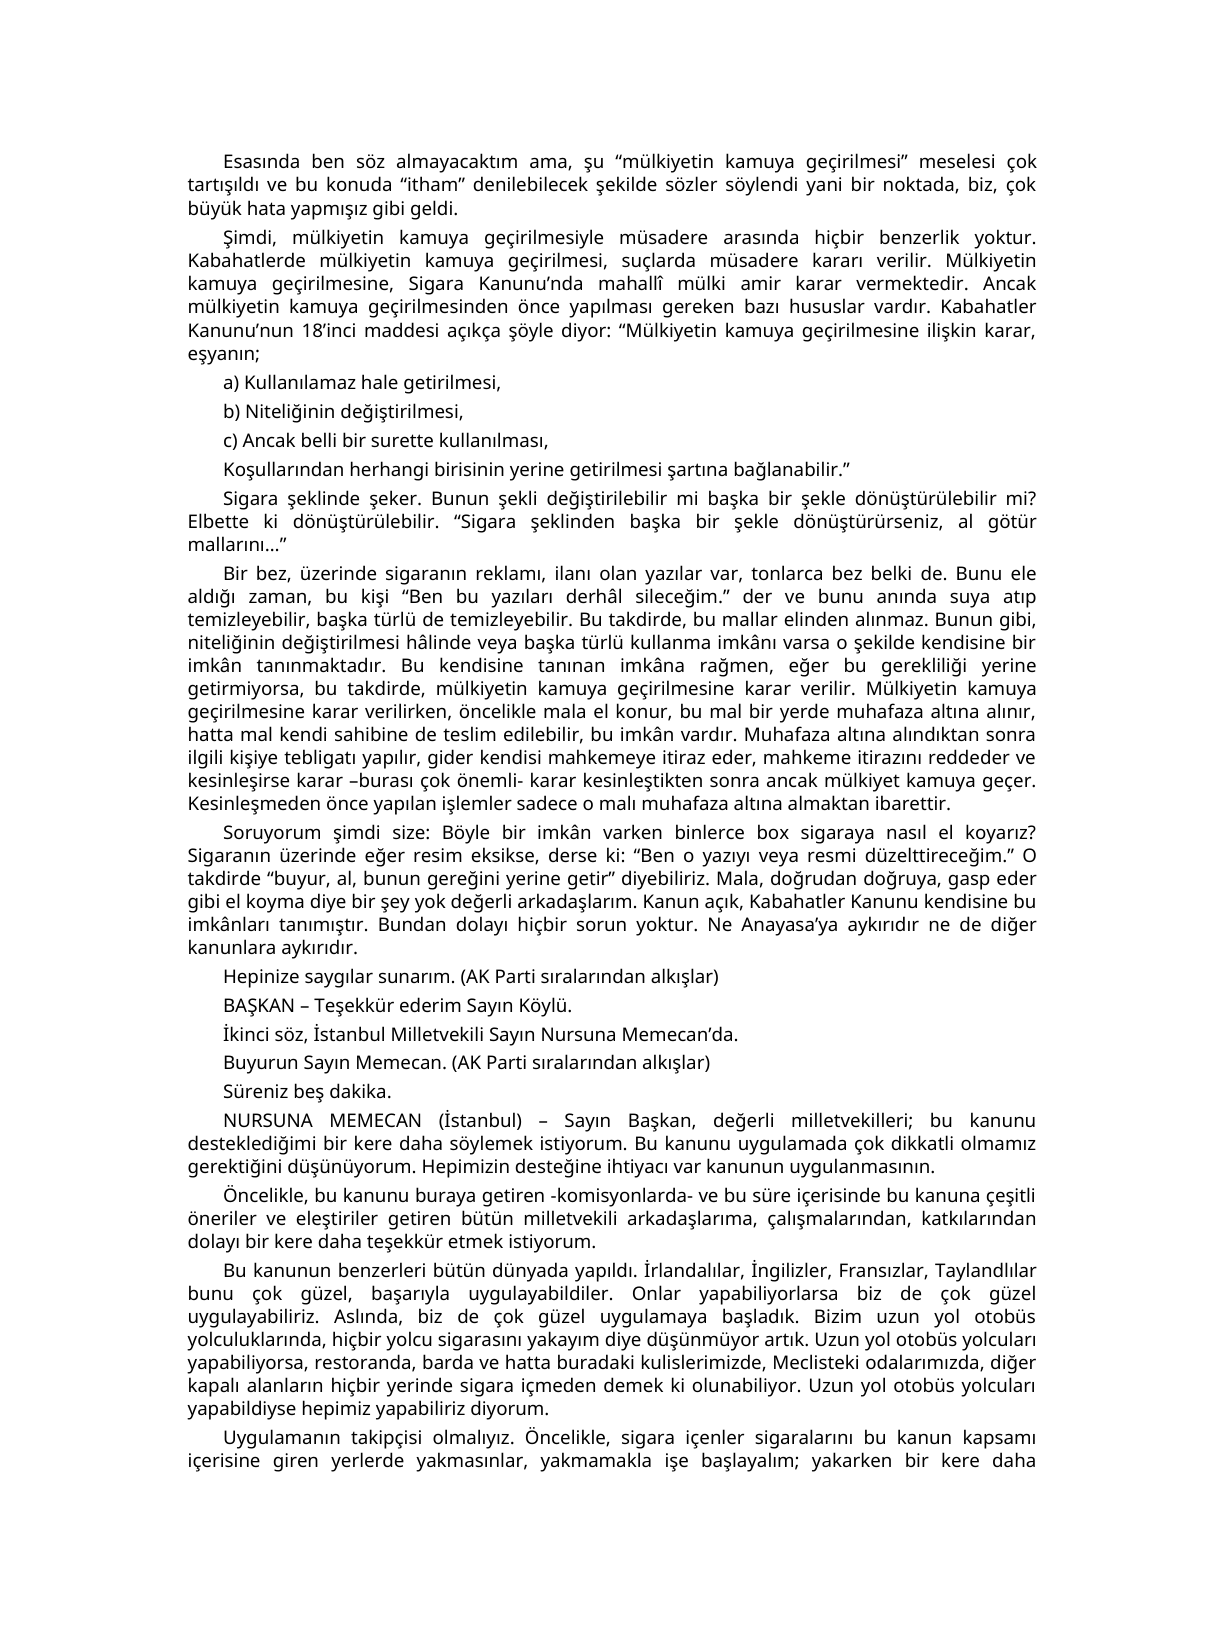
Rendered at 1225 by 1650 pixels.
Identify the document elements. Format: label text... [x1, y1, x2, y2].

text NURSUNA MEMECAN (İstanbul) – Sayın Başkan, değerli milletvekilleri; bu kanunu desteklediğimi bir kere daha söylemek istiyorum. Bu kanunu uygulamada çok dikkatli olmamız gerektiğini düşünüyorum. Hepimizin desteğine ihtiyacı var kanunun uygulanmasının. [187, 1109, 1037, 1178]
text Buyurun Sayın Memecan. (AK Parti sıralarından alkışlar) [187, 1051, 1037, 1074]
text c) Ancak belli bir surette kullanılması, [187, 429, 1037, 452]
text Bu kanunun benzerleri bütün dünyada yapıldı. İrlandalılar, İngilizler, Fransızlar, Taylandlılar bunu çok güzel, başarıyla uygulayabildiler. Onlar yapabiliyorlarsa biz de çok güzel uygulayabiliriz. Aslında, biz de çok güzel uygulamaya başladık. Bizim uzun yol otobüs yolculuklarında, hiçbir yolcu sigarasını yakayım diye düşünmüyor artık. Uzun yol otobüs yolcuları yapabiliyorsa, restoranda, barda ve hatta buradaki kulislerimizde, Meclisteki odalarımızda, diğer kapalı alanların hiçbir yerinde sigara içmeden demek ki olunabiliyor. Uzun yol otobüs yolcuları yapabildiyse hepimiz yapabiliriz diyorum. [187, 1259, 1037, 1420]
text Bir bez, üzerinde sigaranın reklamı, ilanı olan yazılar var, tonlarca bez belki de. Bunu ele aldığı zaman, bu kişi “Ben bu yazıları derhâl sileceğim.” der ve bunu anında suya atıp temizleyebilir, başka türlü de temizleyebilir. Bu takdirde, bu mallar elinden alınmaz. Bunun gibi, niteliğinin değiştirilmesi hâlinde veya başka türlü kullanma imkânı varsa o şekilde kendisine bir imkân tanınmaktadır. Bu kendisine tanınan imkâna rağmen, eğer bu gerekliliği yerine getirmiyorsa, bu takdirde, mülkiyetin kamuya geçirilmesine karar verilir. Mülkiyetin kamuya geçirilmesine karar verilirken, öncelikle mala el konur, bu mal bir yerde muhafaza altına alınır, hatta mal kendi sahibine de teslim edilebilir, bu imkân vardır. Muhafaza altına alındıktan sonra ilgili kişiye tebligatı yapılır, gider kendisi mahkemeye itiraz eder, mahkeme itirazını reddeder ve kesinleşirse karar –burası çok önemli- karar kesinleştikten sonra ancak mülkiyet kamuya geçer. Kesinleşmeden önce yapılan işlemler sadece o malı muhafaza altına almaktan ibarettir. [187, 562, 1037, 815]
text Koşullarından herhangi birisinin yerine getirilmesi şartına bağlanabilir.” [187, 458, 1037, 481]
text Sigara şeklinde şeker. Bunun şekli değiştirilebilir mi başka bir şekle dönüştürülebilir mi? Elbette ki dönüştürülebilir. “Sigara şeklinden başka bir şekle dönüştürürseniz, al götür mallarını…” [187, 487, 1037, 556]
text Öncelikle, bu kanunu buraya getiren -komisyonlarda- ve bu süre içerisinde bu kanuna çeşitli öneriler ve eleştiriler getiren bütün milletvekili arkadaşlarıma, çalışmalarından, katkılarından dolayı bir kere daha teşekkür etmek istiyorum. [187, 1184, 1037, 1253]
text Esasında ben söz almayacaktım ama, şu “mülkiyetin kamuya geçirilmesi” meselesi çok tartışıldı ve bu konuda “itham” denilebilecek şekilde sözler söylendi yani bir noktada, biz, çok büyük hata yapmışız gibi geldi. [187, 150, 1037, 220]
text a) Kullanılamaz hale getirilmesi, [187, 371, 1037, 394]
text Süreniz beş dakika. [187, 1080, 1037, 1103]
text b) Niteliğinin değiştirilmesi, [187, 400, 1037, 423]
text Soruyorum şimdi size: Böyle bir imkân varken binlerce box sigaraya nasıl el koyarız? Sigaranın üzerinde eğer resim eksikse, derse ki: “Ben o yazıyı veya resmi düzelttireceğim.” O takdirde “buyur, al, bunun gereğini yerine getir” diyebiliriz. Mala, doğrudan doğruya, gasp eder gibi el koyma diye bir şey yok değerli arkadaşlarım. Kanun açık, Kabahatler Kanunu kendisine bu imkânları tanımıştır. Bundan dolayı hiçbir sorun yoktur. Ne Anayasa’ya aykırıdır ne de diğer kanunlara aykırıdır. [187, 821, 1037, 959]
text Hepinize saygılar sunarım. (AK Parti sıralarından alkışlar) [187, 965, 1037, 988]
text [187, 1426, 1037, 1472]
text BAŞKAN – Teşekkür ederim Sayın Köylü. [187, 994, 1037, 1017]
text Şimdi, mülkiyetin kamuya geçirilmesiyle müsadere arasında hiçbir benzerlik yoktur. Kabahatlerde mülkiyetin kamuya geçirilmesi, suçlarda müsadere kararı verilir. Mülkiyetin kamuya geçirilmesine, Sigara Kanunu’nda mahallî mülki amir karar vermektedir. Ancak mülkiyetin kamuya geçirilmesinden önce yapılması gereken bazı hususlar vardır. Kabahatler Kanunu’nun 18’inci maddesi açıkça şöyle diyor: “Mülkiyetin kamuya geçirilmesine ilişkin karar, eşyanın; [187, 226, 1037, 365]
text İkinci söz, İstanbul Milletvekili Sayın Nursuna Memecan’da. [187, 1023, 1037, 1046]
